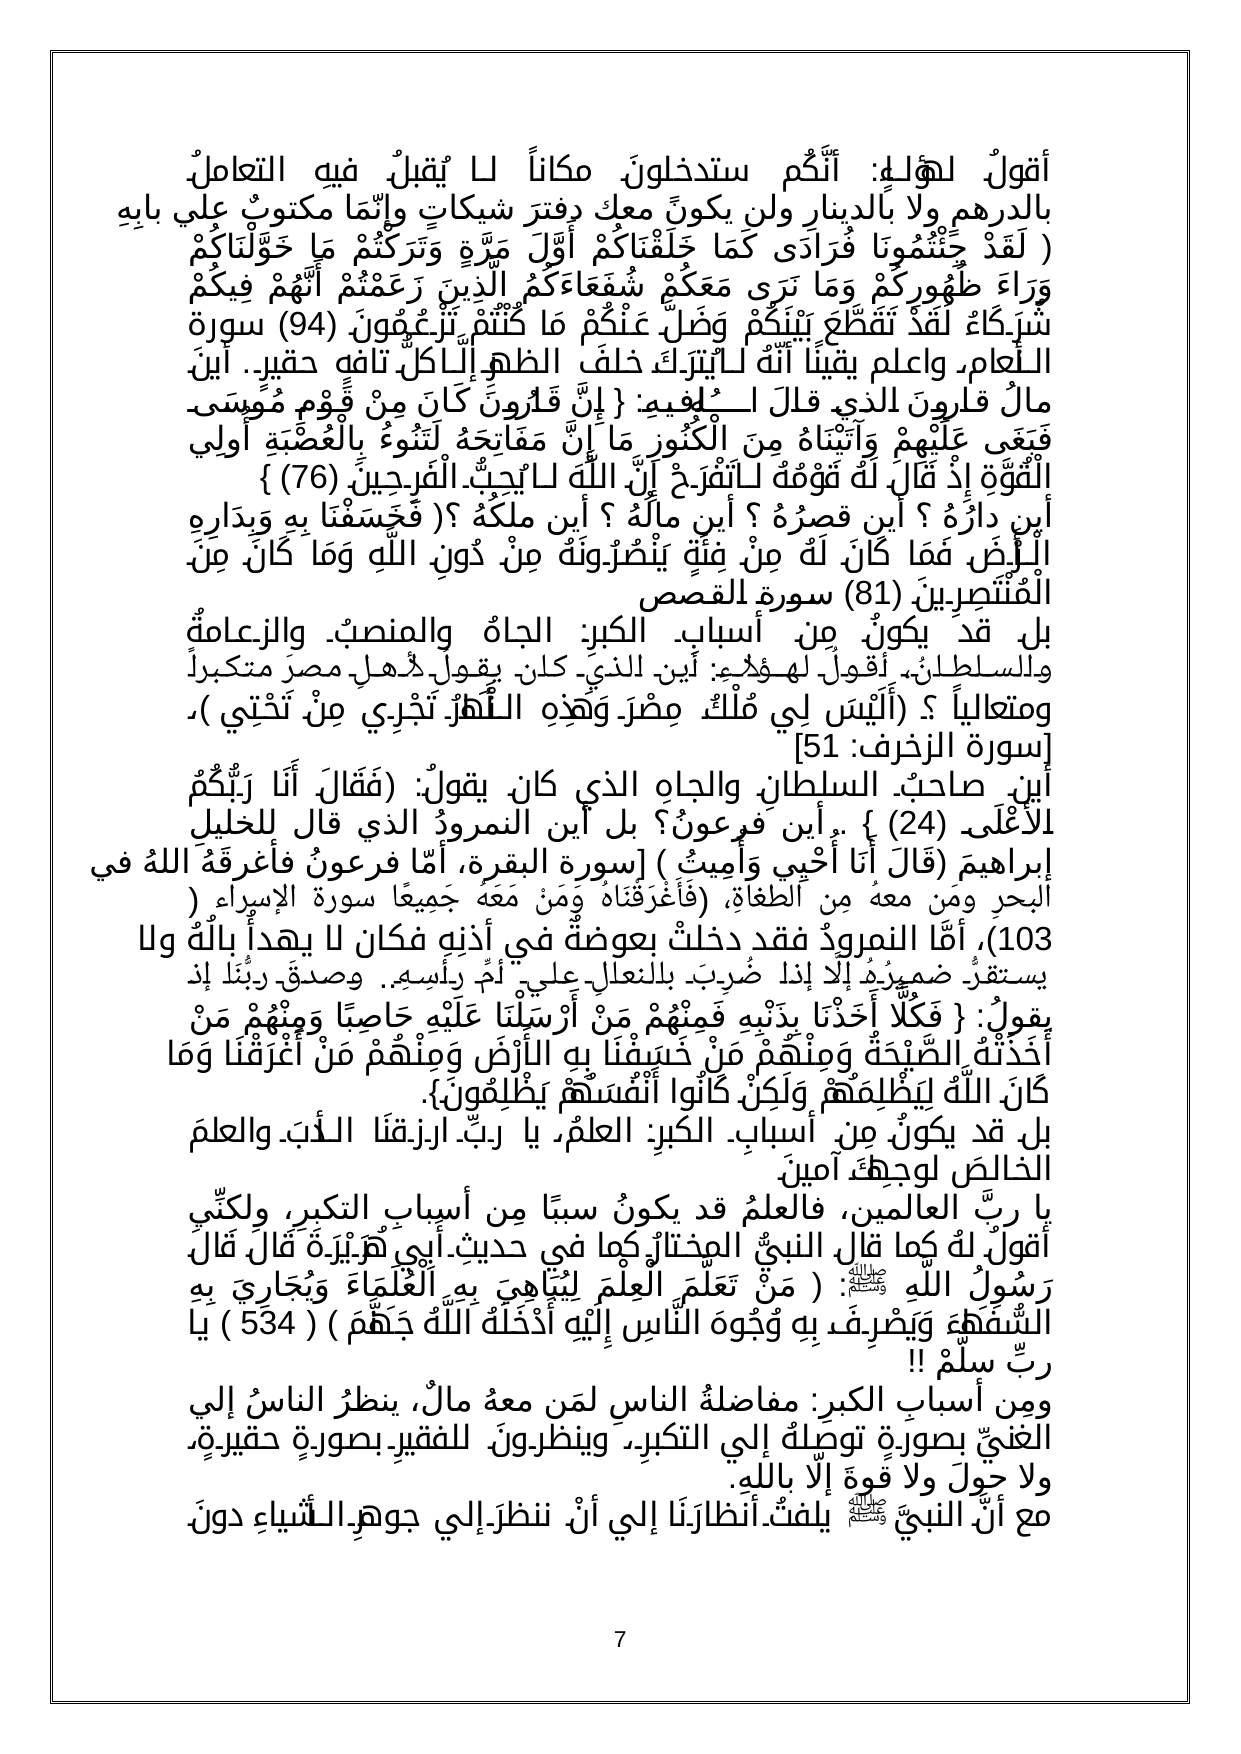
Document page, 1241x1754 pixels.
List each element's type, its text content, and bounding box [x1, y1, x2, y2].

text بل قد يكونُ مِن أسبابِ الكبرِ: الجاهُ والمنصبُ والزعامةُ والسلطانُ، أقولُ لهؤلاءِ: أين الذي كان يقولُ لأهلِ مصرَ متكبراً ومتعالياً ؟ (أَلَيْسَ لِي مُلْكُ مِصْرَ وَهَذِهِ الأَنْهَارُ تَجْرِي مِنْ تَحْتِي )، [سورة الزخرف: 51] [187, 611, 1053, 765]
text أقولُ لهؤلاءٍ: أنَّكُم ستدخلونَ مكاناً لا يُقبلُ فيهِ التعاملُ بالدرهمٍ ولا بالدينارِ ولن يكونً معك دفترَ شيكاتٍ وإنّمَا مكتوبٌ علي بابِهِ ( لَقَدْ جِئْتُمُونَا فُرَادَى كَمَا خَلَقْنَاكُمْ أَوَّلَ مَرَّةٍ وَتَرَكْتُمْ مَا خَوَّلْنَاكُمْ وَرَاءَ ظُهُورِكُمْ وَمَا نَرَى مَعَكُمْ شُفَعَاءَكُمُ الَّذِينَ زَعَمْتُمْ أَنَّهُمْ فِيكُمْ شُرَكَاءُ لَقَدْ تَقَطَّعَ بَيْنَكُمْ وَضَلَّ عَنْكُمْ مَا كُنْتُمْ تَزْعُمُونَ (94) سورة الأنعام، واعلم يقينًا أنّهُ لا يُترَكَ خلفَ الظهرِ إلَّا كلُّ تافهٍ حقيرٍ . أينَ مالُ قارونَ الذي قالَ اللهُ فيهِ: { إِنَّ قَارُونَ كَانَ مِنْ قَوْمِ مُوسَى فَبَغَى عَلَيْهِمْ وَآتَيْنَاهُ مِنَ الْكُنُوزِ مَا إِنَّ مَفَاتِحَهُ لَتَنُوءُ بِالْعُصْبَةِ أُولِي الْقُوَّةِ إِذْ قَالَ لَهُ قَوْمُهُ لا تَفْرَحْ إِنَّ اللَّهَ لا يُحِبُّ الْفَرِحِينَ (76) } [187, 150, 1053, 496]
text أين صاحبُ السلطانِ والجاهِ الذي كان يقولُ: (فَقَالَ أَنَا رَبُّكُمُ الأعْلَى (24) } . أين فرعونُ؟ بل أين النمرودُ الذي قال للخليلِ إبراهيمَ (قَالَ أَنَا أُحْيِي وَأُمِيتُ ) [سورة البقرة، أمّا فرعونُ فأغرقَهُ اللهُ في البحرِ ومَن معهُ مِن الطغاةِ، (فَأَغْرَقْنَاهُ وَمَنْ مَعَهُ جَمِيعًا سورة الإسراء (103)، أمَّا النمرودُ فقد دخلتْ بعوضةٌ في أذنِهِ فكان لا يهدأُ بالُهُ ولا يستقرُّ ضميرُهُ إلَّا إذا ضُرِبَ بالنعالِ علي أمِّ رأسِهِ.. وصدقَ ربُّنَا إذ يقولُ: { فَكُلًّا أَخَذْنَا بِذَنْبِهِ فَمِنْهُمْ مَنْ أَرْسَلْنَا عَلَيْهِ حَاصِبًا وَمِنْهُمْ مَنْ أَخَذَتْهُ الصَّيْحَةُ وَمِنْهُمْ مَنْ خَسَفْنَا بِهِ الأَرْضَ وَمِنْهُمْ مَنْ أَغْرَقْنَا وَمَا كَانَ اللَّهُ لِيَظْلِمَهُمْ وَلَكِنْ كَانُوا أَنْفُسَهُمْ يَظْلِمُونَ}. [187, 765, 1053, 1111]
text مع أنَّ النبيَّ ﷺ يلفتُ أنظارَنَا إلي أنْ ننظرَ إلي جوهرِ الأشياءِ دونَ [187, 1495, 1053, 1534]
text ومِن أسبابِ الكبرِ: مفاضلةُ الناسِ لمَن معهُ مالٌ، ينظرُ الناسُ إلي الغنيِّ بصورةٍ توصلهُ إلي التكبرِ، وينظرونَ للفقيرِ بصورةٍ حقيرةٍ، ولا حولَ ولا قوةَ إلّا باللهِ. [187, 1380, 1053, 1495]
text بل قد يكونُ مِن أسبابِ الكبرِ: العلمُ، يا ربِّ ارزقنَا الأدبَ والعلمَ الخالصَ لوجهِكَ آمينَ [187, 1111, 1053, 1188]
text يا ربَّ العالمين، فالعلمُ قد يكونُ سببًا مِن أسبابِ التكبرِ، ولكنِّي أقولُ لهُ كما قال النبيُّ المختارُ كما في حديثِ أَبِي هُرَيْرَةَ قَالَ قَالَ رَسُولُ اللَّهِ ﷺ: ( مَنْ تَعَلَّمَ الْعِلْمَ لِيُبَاهِيَ بِهِ الْعُلَمَاءَ وَيُجَارِيَ بِهِ السُّفَهَاءَ وَيَصْرِفَ بِهِ وُجُوهَ النَّاسِ إِلَيْهِ أَدْخَلَهُ اللَّهُ جَهَنَّمَ ) ( 534 ) يا ربِّ سلّمْ !! [187, 1188, 1053, 1380]
text أين دارُهُ ؟ أين قصرُهُ ؟ أين مالُهُ ؟ أين ملكُهُ ؟( فَخَسَفْنَا بِهِ وَبِدَارِهِ الْأَرْضَ فَمَا كَانَ لَهُ مِنْ فِئَةٍ يَنْصُرُونَهُ مِنْ دُونِ اللَّهِ وَمَا كَانَ مِنَ الْمُنْتَصِرِينَ (81) سورة القصص [187, 496, 1053, 611]
